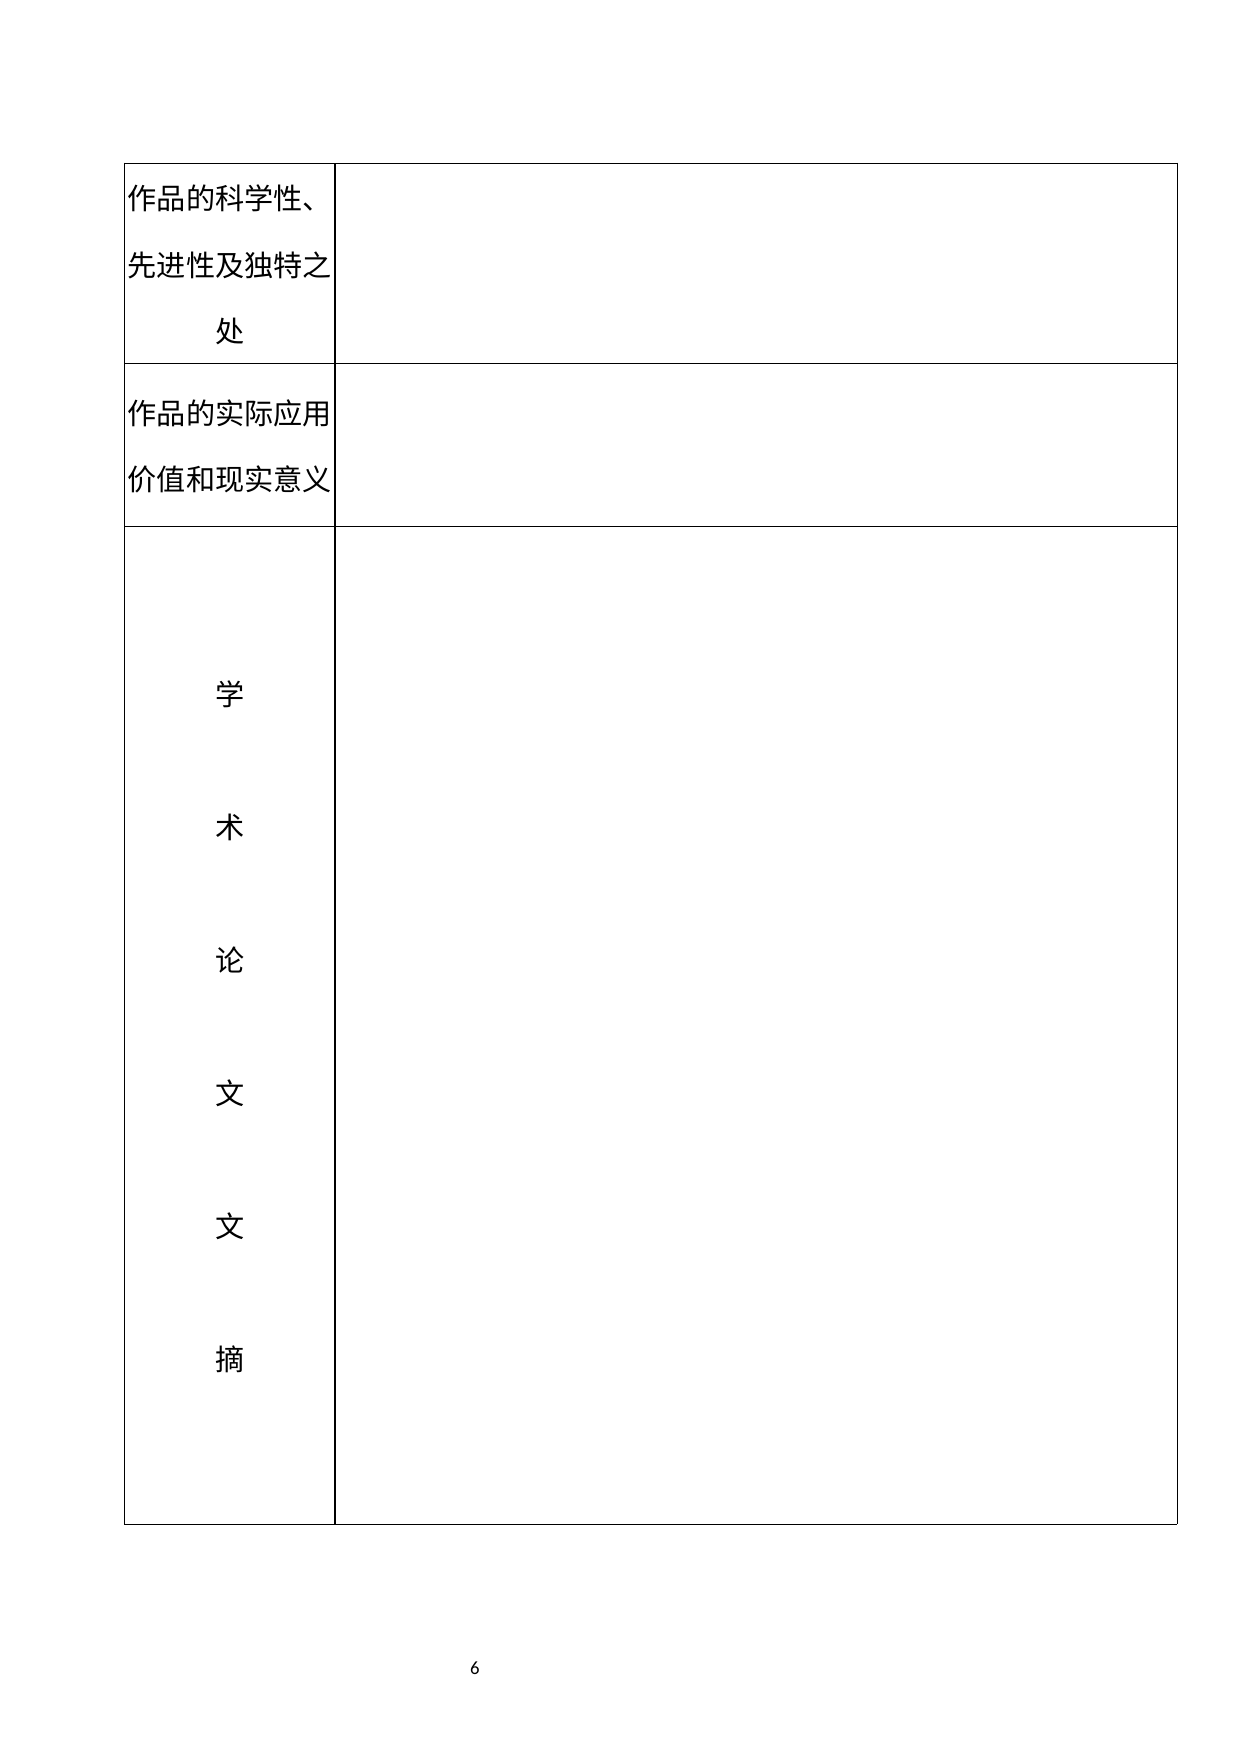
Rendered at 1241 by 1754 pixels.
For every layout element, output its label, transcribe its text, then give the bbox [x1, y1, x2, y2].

table_cell 学 术 论 文 文 摘 [125, 527, 334, 1524]
table_cell 作品的科学性、先进性及独特之处 [125, 164, 334, 363]
table_cell [336, 364, 1177, 526]
table_cell 作品的实际应用价值和现实意义 [125, 364, 334, 526]
table_cell [336, 164, 1177, 363]
table_cell [336, 527, 1177, 1524]
